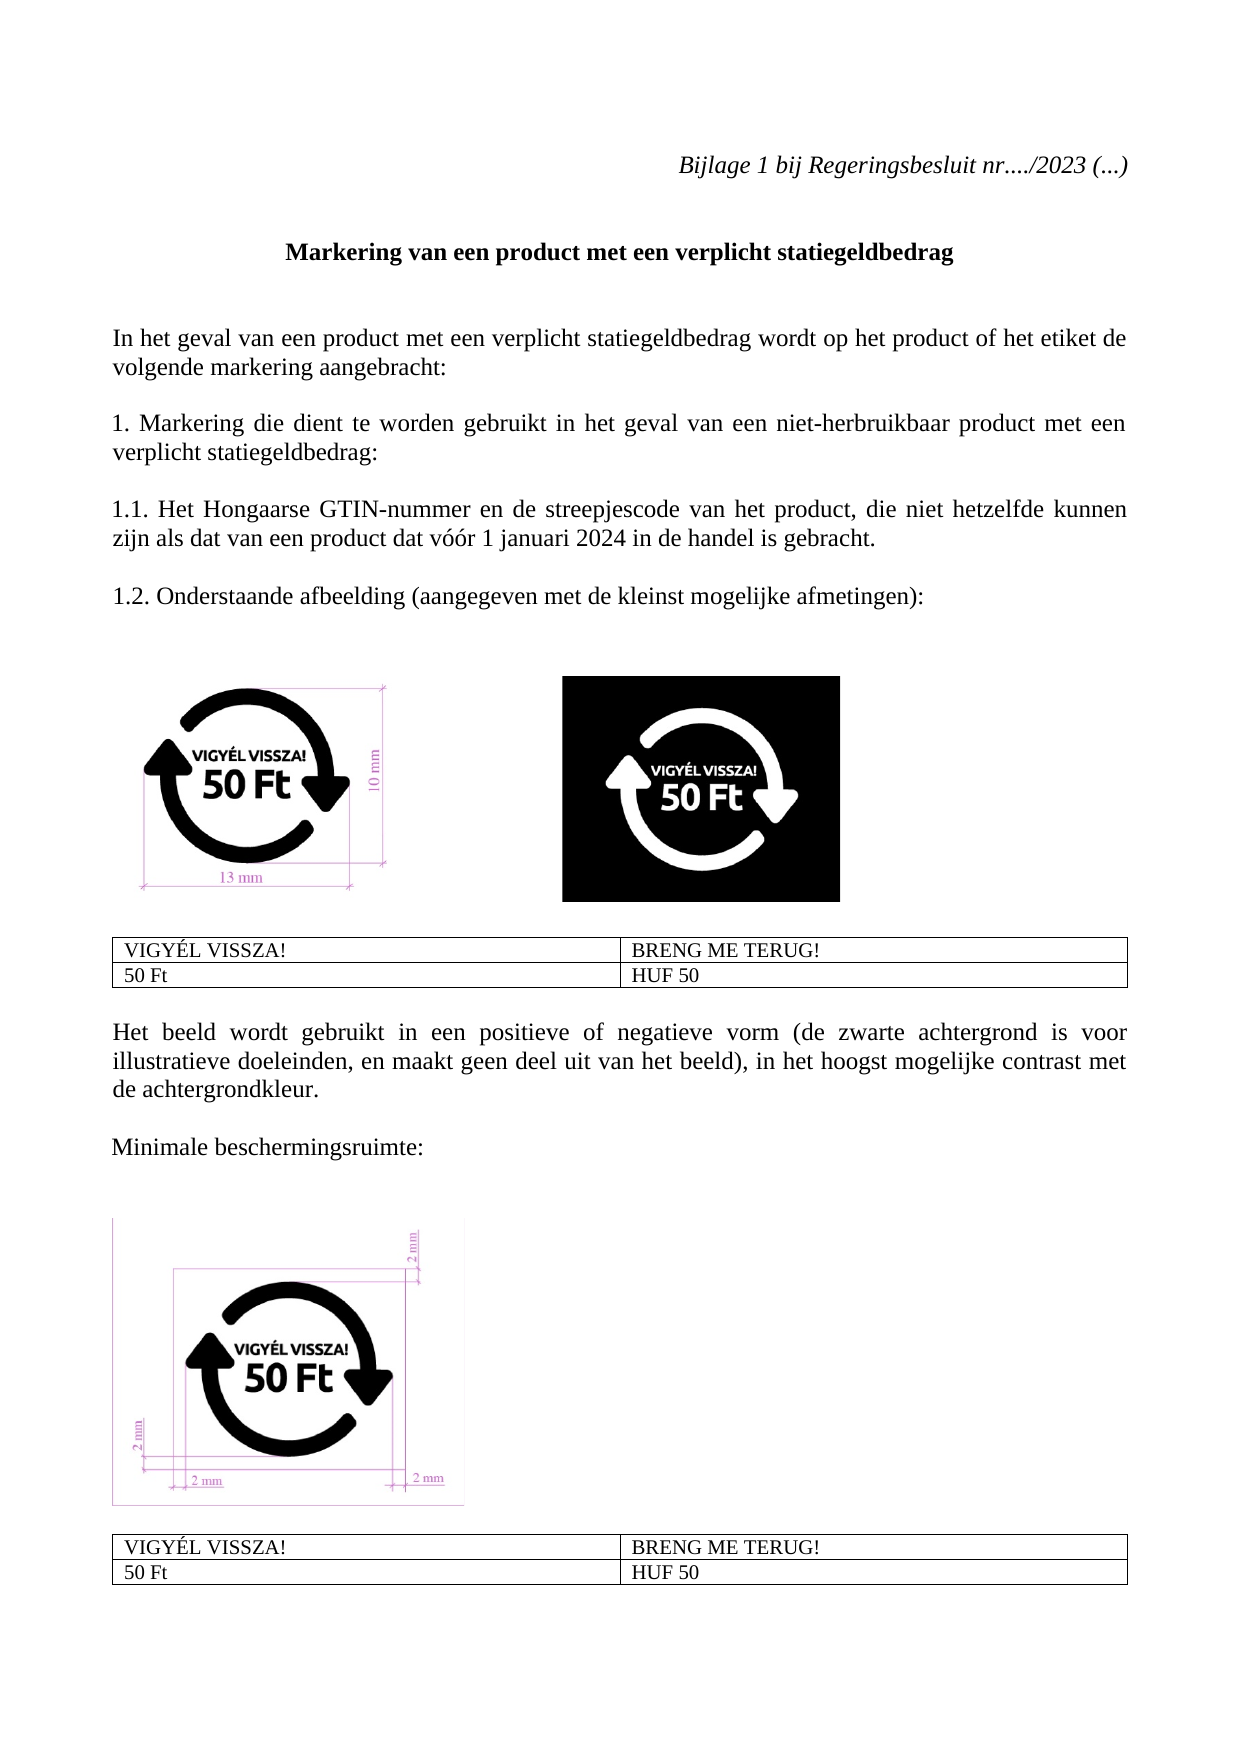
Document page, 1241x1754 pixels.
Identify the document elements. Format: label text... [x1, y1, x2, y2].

table_header BRENG ME TERUG! [621, 1535, 1127, 1559]
table_header VIGYÉL VISSZA! [113, 938, 620, 962]
table_cell HUF 50 [621, 1560, 1127, 1584]
text In het geval van een product met een verplicht statiegeldbedrag wordt op het product of het etiket de volgende markering aangebracht: [112, 323, 1128, 380]
table_cell HUF 50 [621, 963, 1127, 987]
text Minimale beschermingsruimte: [111, 1132, 1128, 1161]
picture [112, 1218, 465, 1506]
table_cell 50 Ft [113, 1560, 620, 1584]
text 1.1. Het Hongaarse GTIN-nummer en de streepjescode van het product, die niet hetzelfde kunnen zijn als dat van een product dat vóór 1 januari 2024 in de handel is gebracht. [111, 494, 1128, 552]
text Bijlage 1 bij Regeringsbesluit nr..../2023 (...) [111, 150, 1128, 179]
picture [112, 666, 410, 909]
text Markering van een product met een verplicht statiegeldbedrag [111, 237, 1128, 265]
table_cell 50 Ft [113, 963, 620, 987]
table_header BRENG ME TERUG! [621, 938, 1127, 962]
text 1. Markering die dient te worden gebruikt in het geval van een niet-herbruikbaar product met een verplicht statiegeldbedrag: [111, 408, 1128, 466]
text Het beeld wordt gebruikt in een positieve of negatieve vorm (de zwarte achtergrond is voor illustratieve doeleinden, en maakt geen deel uit van het beeld), in het hoogst mogelijke contrast met de achtergrondkleur. [112, 1017, 1128, 1103]
text 1.2. Onderstaande afbeelding (aangegeven met de kleinst mogelijke afmetingen): [112, 581, 1128, 609]
table_header VIGYÉL VISSZA! [113, 1535, 620, 1559]
picture [562, 676, 841, 902]
